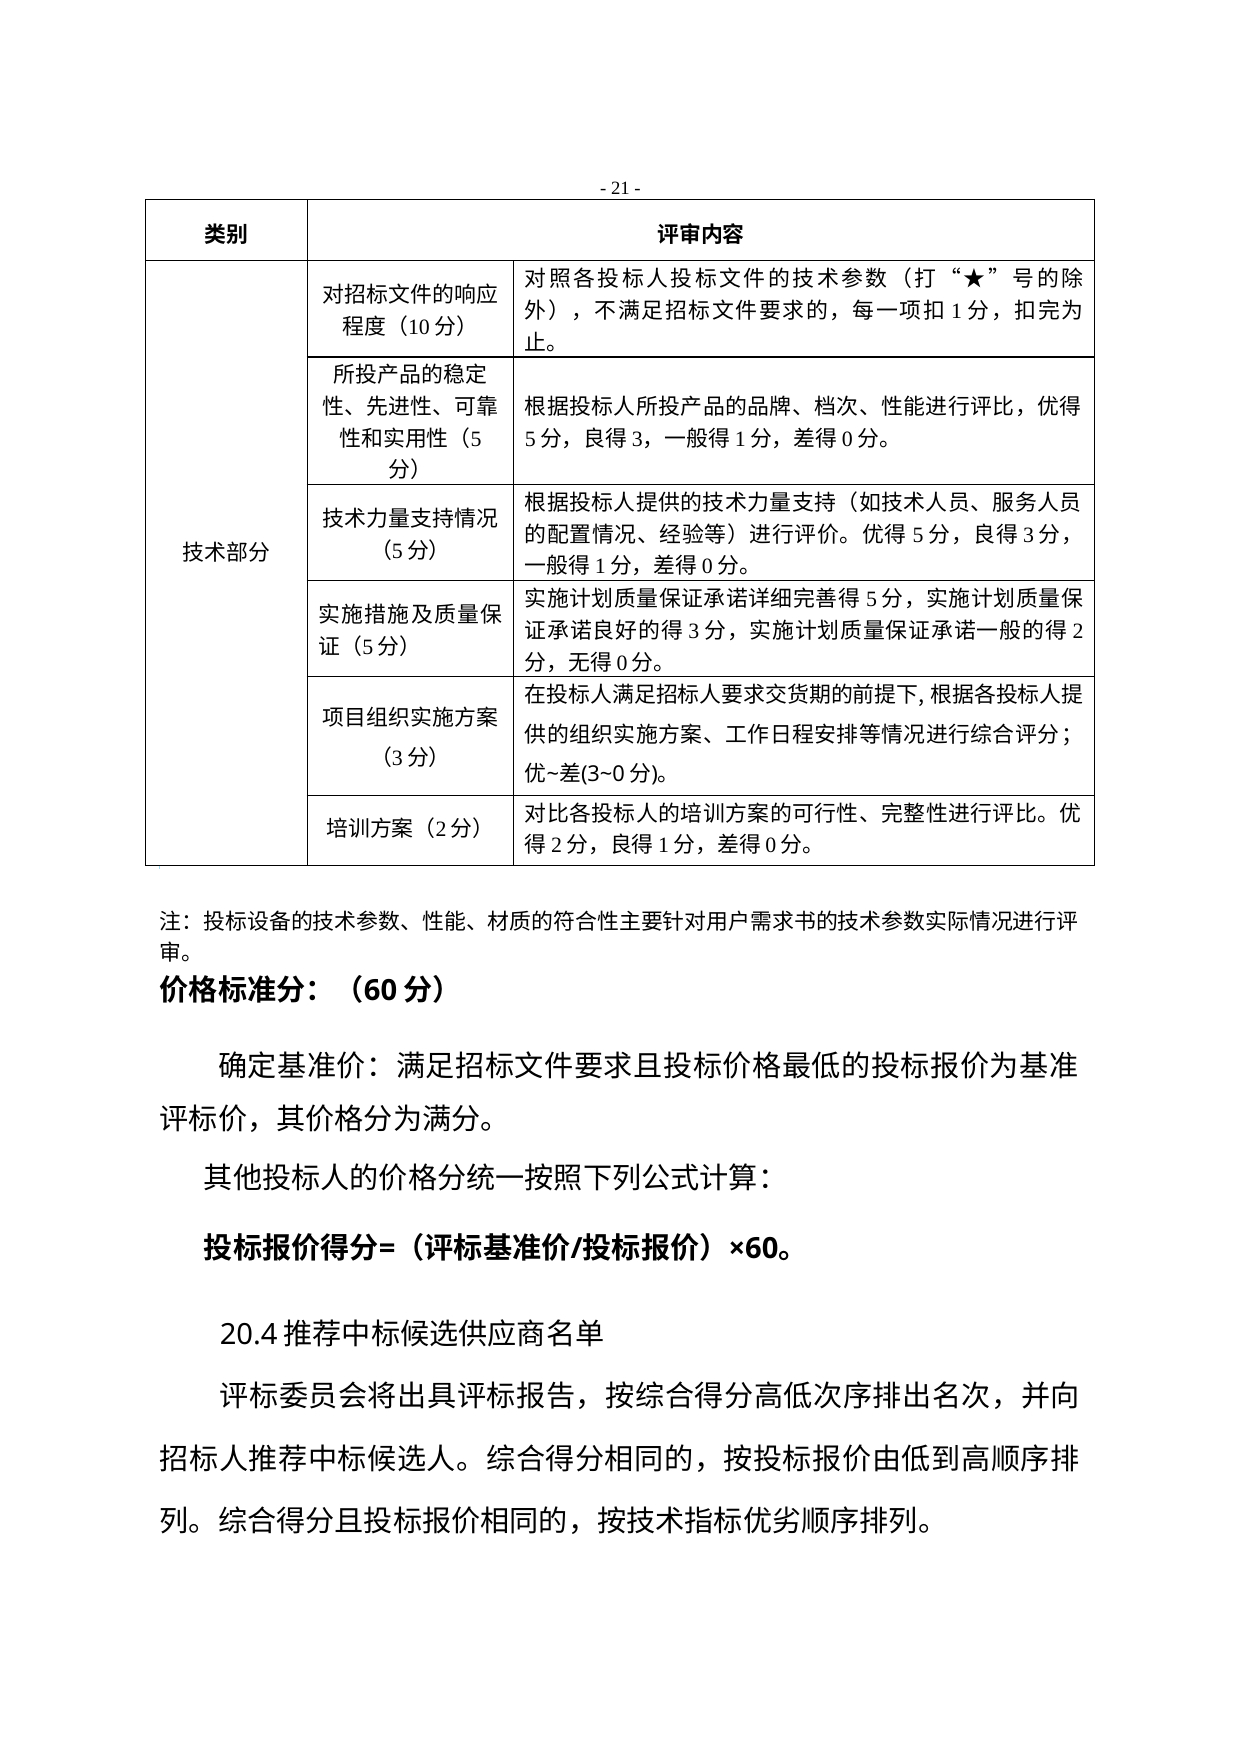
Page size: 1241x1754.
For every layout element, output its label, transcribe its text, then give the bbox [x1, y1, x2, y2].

table_cell 根据投标人所投产品的品牌、档次、性能进行评比，优得5分，良得3，一般得1分，差得0分。 [514, 358, 1094, 484]
table_header 评审内容 [308, 200, 1094, 260]
table_cell 对照各投标人投标文件的技术参数（打“★”号的除外），不满足招标文件要求的，每一项扣1分，扣完为止。 [514, 261, 1094, 356]
text 评标委员会将出具评标报告，按综合得分高低次序排出名次，并向招标人推荐中标候选人。综合得分相同的，按投标报价由低到高顺序排列。综合得分且投标报价相同的，按技术指标优劣顺序排列。 [159, 1357, 1081, 1544]
table_cell 根据投标人提供的技术力量支持（如技术人员、服务人员的配置情况、经验等）进行评价。优得5分，良得3分，一般得1分，差得0分。 [514, 485, 1094, 580]
table_cell 对招标文件的响应程度（10分） [308, 261, 513, 356]
text 20.4推荐中标候选供应商名单 [159, 1294, 1081, 1357]
text 注：投标设备的技术参数、性能、材质的符合性主要针对用户需求书的技术参数实际情况进行评审。 [159, 904, 1081, 967]
text 其他投标人的价格分统一按照下列公式计算： [204, 1155, 1081, 1197]
table_cell 技术力量支持情况 （5分） [308, 485, 513, 580]
text 确定基准价：满足招标文件要求且投标价格最低的投标报价为基准评标价，其价格分为满分。 [159, 1043, 1081, 1138]
table_cell 技术部分 [146, 261, 307, 865]
table_cell 项目组织实施方案 （3分） [308, 677, 513, 794]
table_cell 在投标人满足招标人要求交货期的前提下, 根据各投标人提供的组织实施方案、工作日程安排等情况进行综合评分；优~差(3~0分)。 [514, 677, 1094, 794]
table_cell 实施措施及质量保证（5分） [308, 581, 513, 676]
table_cell 培训方案（2分） [308, 796, 513, 865]
table_cell 所投产品的稳定性、先进性、可靠性和实用性（5分） [308, 358, 513, 484]
text 投标报价得分=（评标基准价/投标报价）×60。 [204, 1224, 1081, 1267]
text 价格标准分：（60分） [159, 967, 1081, 1009]
table_cell 对比各投标人的培训方案的可行性、完整性进行评比。优得2分，良得1分，差得0分。 [514, 796, 1094, 865]
table_header 类别 [146, 200, 307, 260]
table_cell 实施计划质量保证承诺详细完善得5分，实施计划质量保证承诺良好的得3分，实施计划质量保证承诺一般的得2分，无得0分。 [514, 581, 1094, 676]
